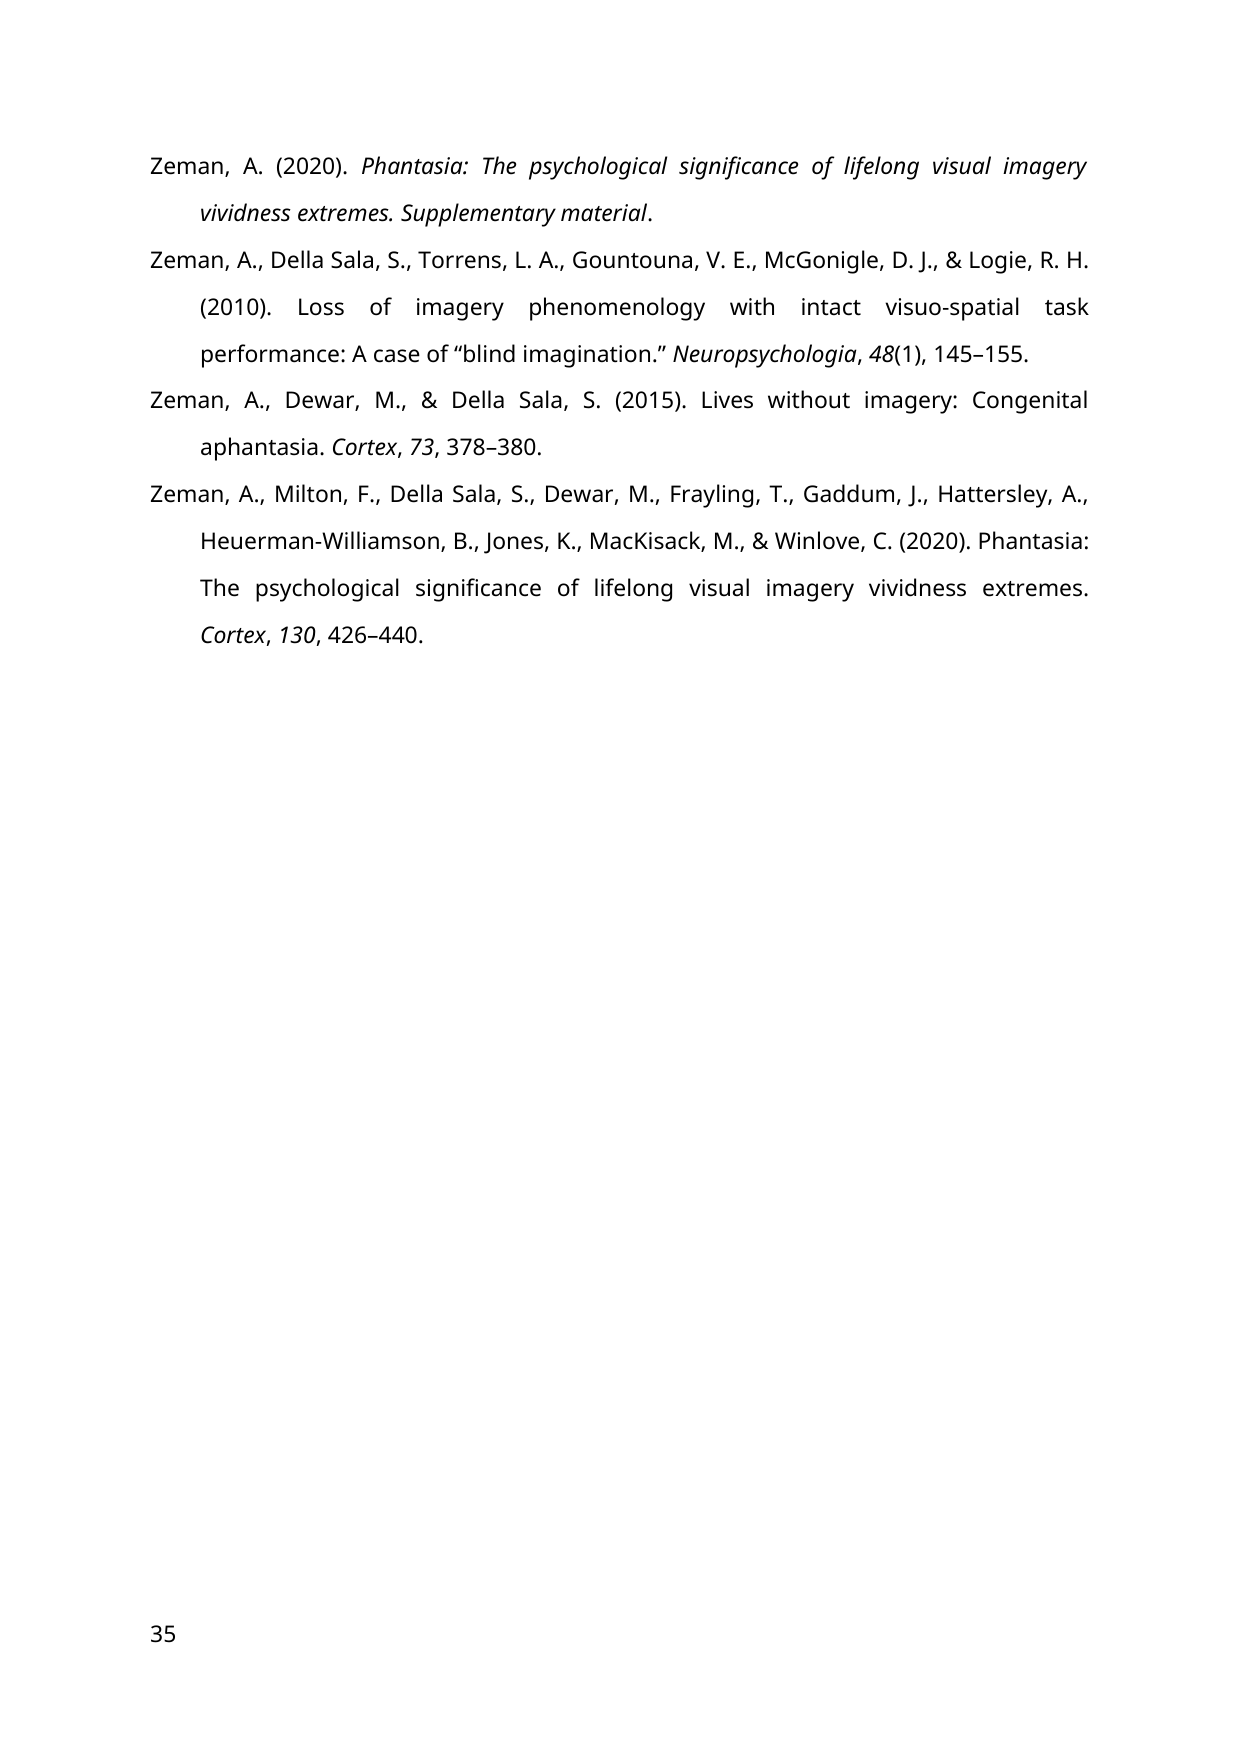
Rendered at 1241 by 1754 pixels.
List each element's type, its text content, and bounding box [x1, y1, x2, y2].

text Zeman, A., Dewar, M., & Della Sala, S. (2015). Lives without imagery: Congenital aphantasia. Cortex, 73, 378–380. [150, 384, 1090, 462]
text Zeman, A. (2020). Phantasia: The psychological significance of lifelong visual imagery vividness extremes. Supplementary material. [150, 150, 1090, 228]
text Zeman, A., Della Sala, S., Torrens, L. A., Gountouna, V. E., McGonigle, D. J., & Logie, R. H. (2010). Loss of imagery phenomenology with intact visuo-spatial task performance: A case of “blind imagination.” Neuropsychologia, 48(1), 145–155. [150, 244, 1090, 369]
text Zeman, A., Milton, F., Della Sala, S., Dewar, M., Frayling, T., Gaddum, J., Hattersley, A., Heuerman-Williamson, B., Jones, K., MacKisack, M., & Winlove, C. (2020). Phantasia: The psychological significance of lifelong visual imagery vividness extremes. Cortex, 130, 426–440. [150, 478, 1090, 650]
